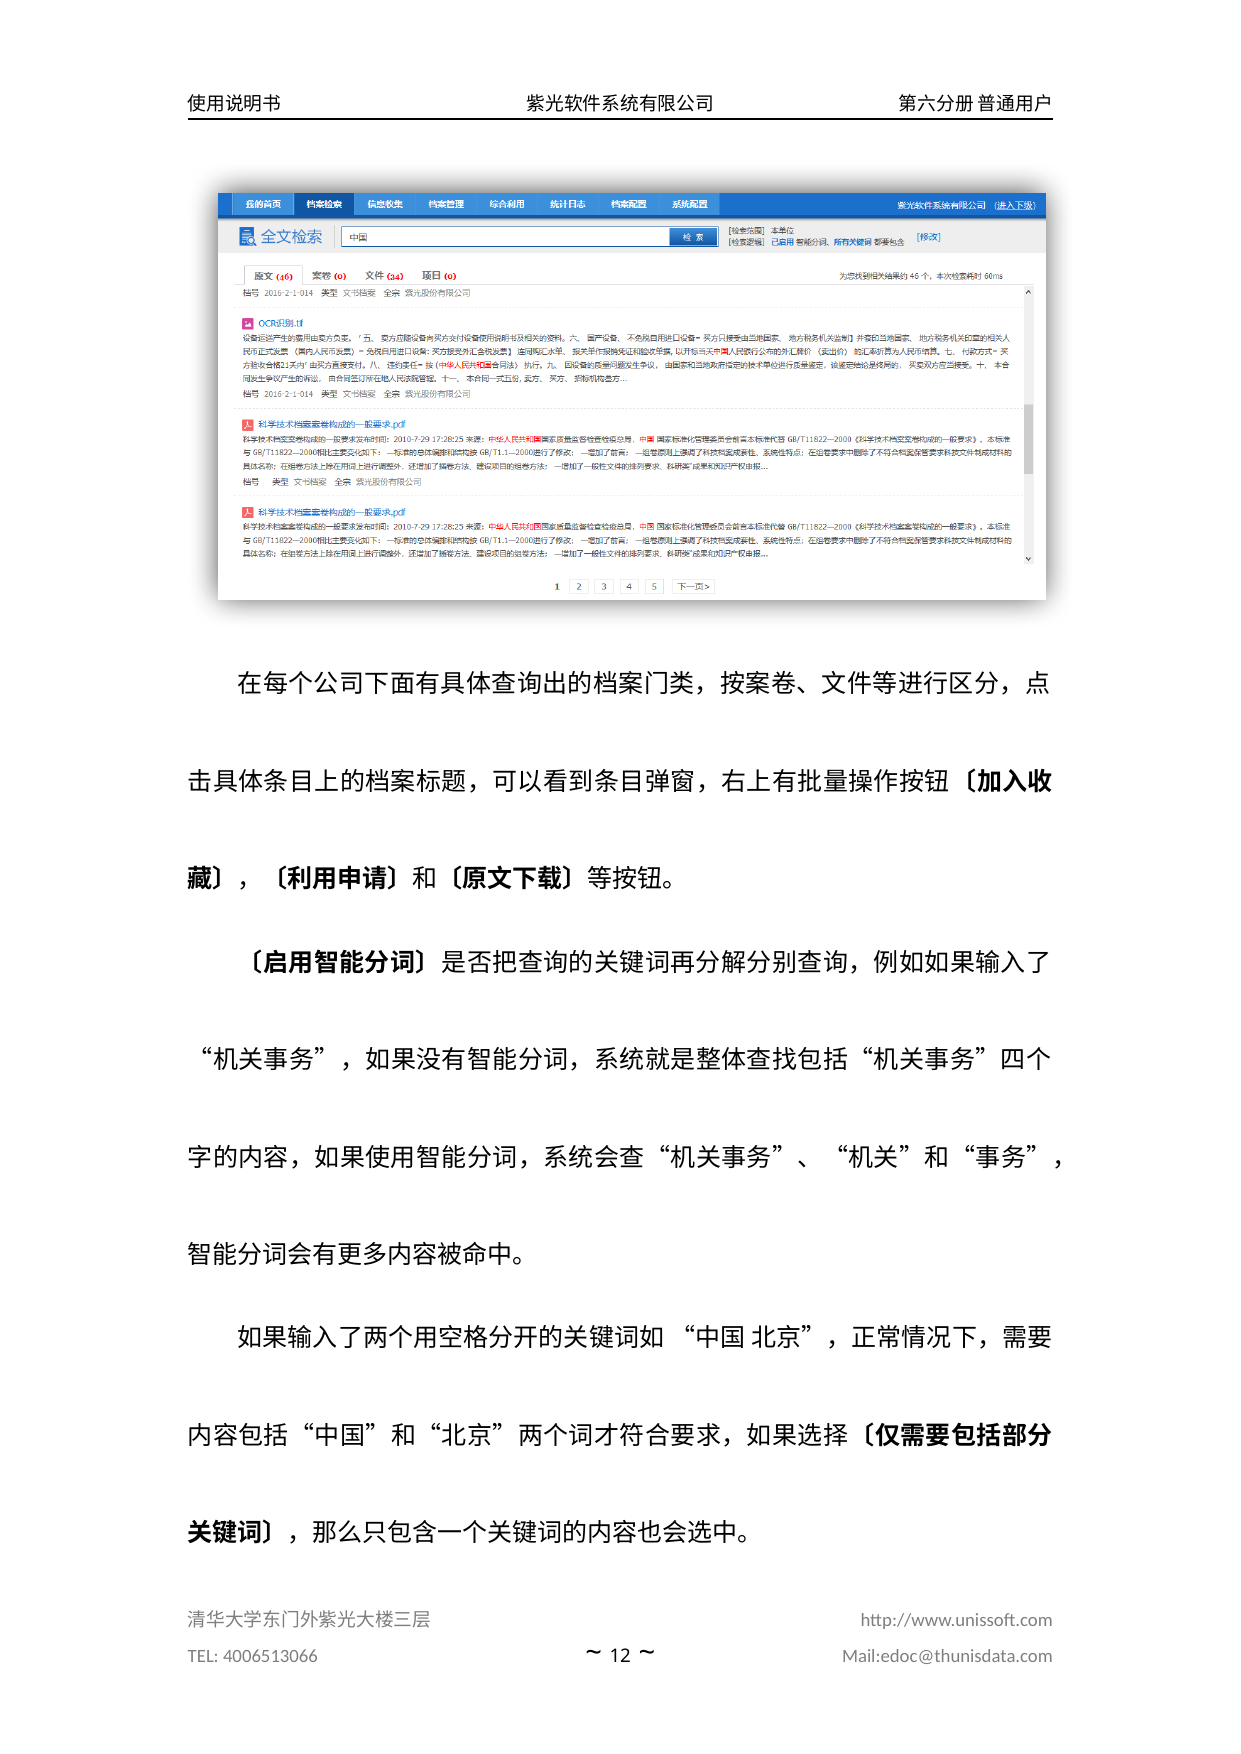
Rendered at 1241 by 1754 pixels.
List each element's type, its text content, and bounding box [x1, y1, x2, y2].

text 〔启用智能分词〕是否把查询的关键词再分解分别查询，例如如果输入了“机关事务”，如果没有智能分词，系统就是整体查找包括“机关事务”四个字的内容，如果使用智能分词，系统会查“机关事务”、“机关”和“事务”，智能分词会有更多内容被命中。 [187, 928, 1053, 1285]
text 如果输入了两个用空格分开的关键词如 “中国 北京”，正常情况下，需要内容包括“中国”和“北京”两个词才符合要求，如果选择〔仅需要包括部分关键词〕，那么只包含一个关键词的内容也会选中。 [187, 1303, 1053, 1563]
text 在每个公司下面有具体查询出的档案门类，按案卷、文件等进行区分，点击具体条目上的档案标题，可以看到条目弹窗，右上有批量操作按钮〔加入收藏〕，〔利用申请〕和〔原文下载〕等按钮。 [187, 649, 1053, 909]
picture [218, 193, 1046, 600]
